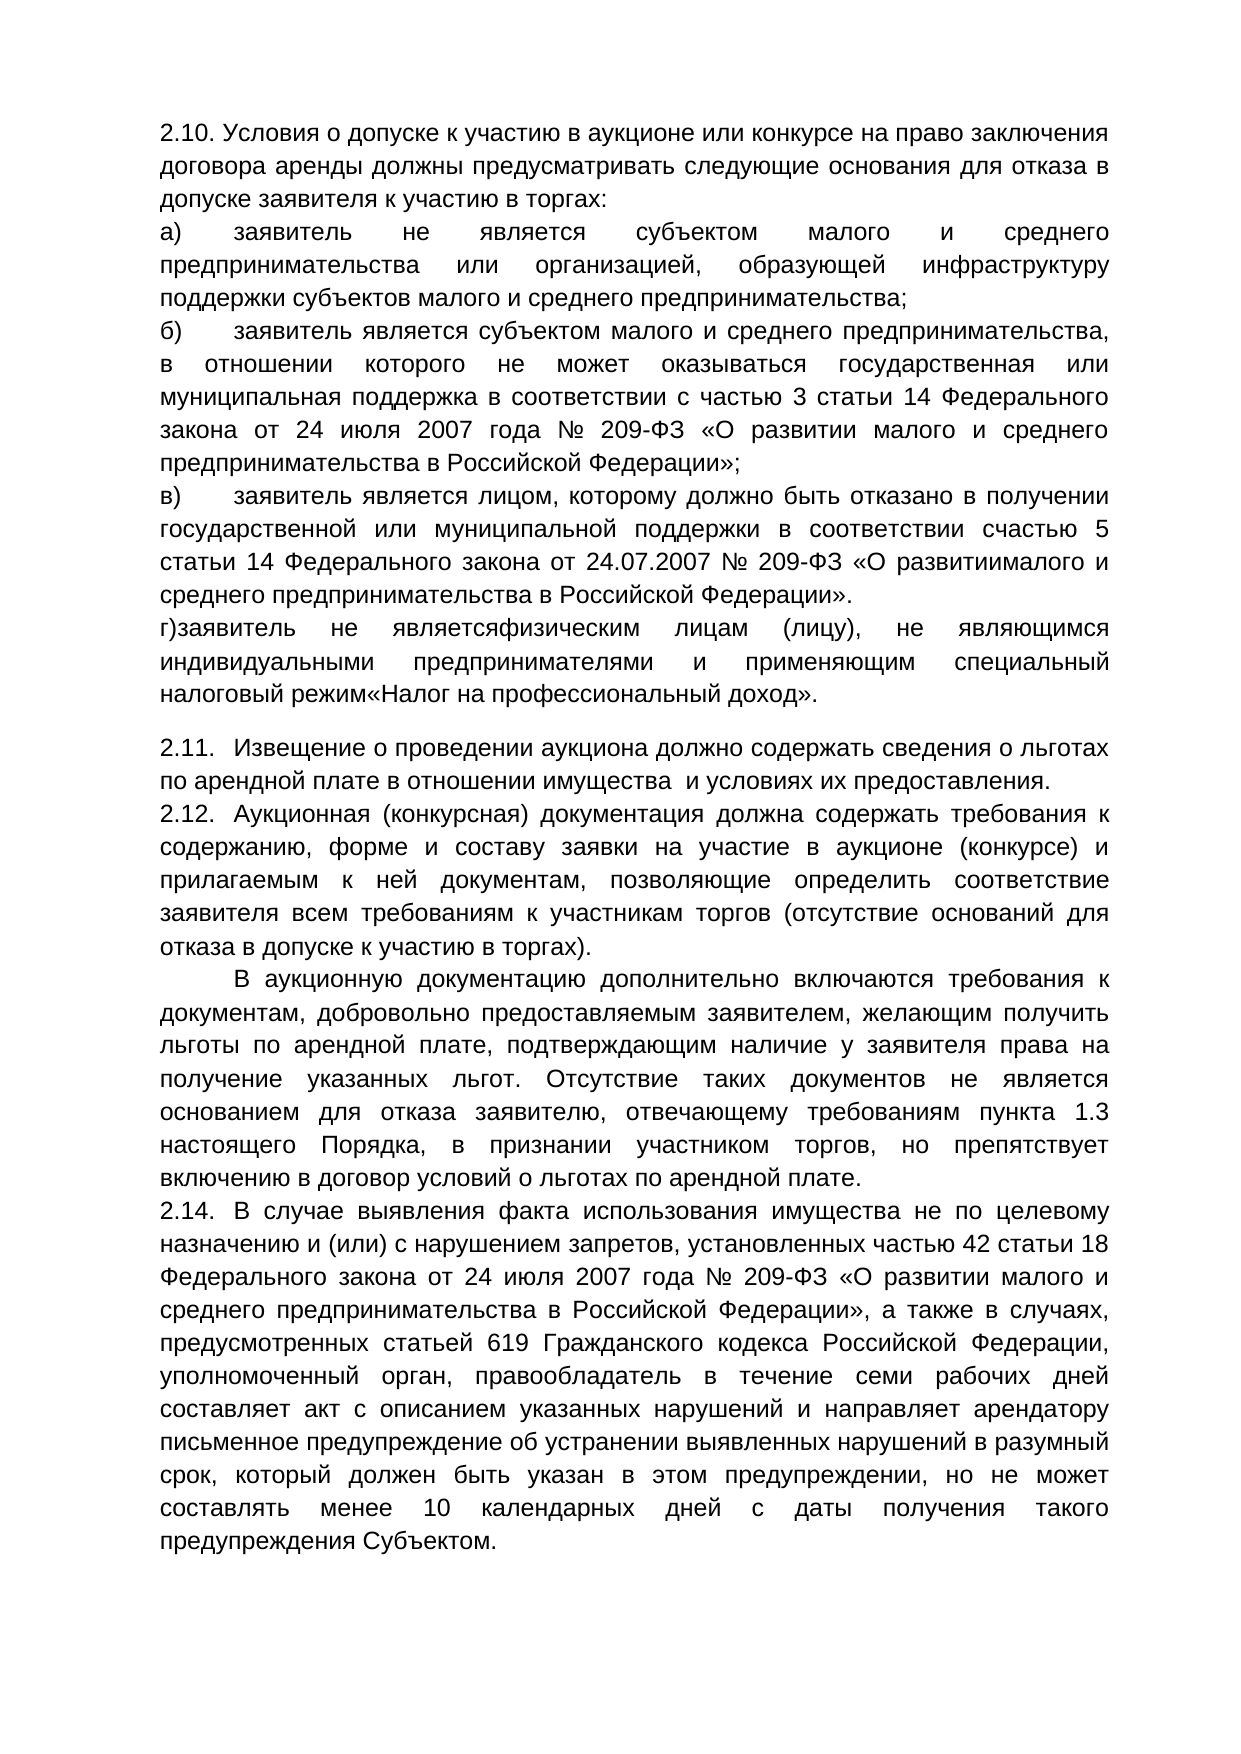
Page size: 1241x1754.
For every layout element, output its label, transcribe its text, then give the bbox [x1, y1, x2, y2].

text 2.10. Условия о допуске к участию в аукционе или конкурсе на право заключения договора аренды должны предусматривать следующие основания для отказа в допуске заявителя к участию в торгах: [159, 118, 1110, 213]
text г)заявитель не являетсяфизическим лицам (лицу), не являющимся индивидуальными предпринимателями и применяющим специальный налоговый режим«Налог на профессиональный доход». [159, 613, 1110, 708]
text в) заявитель является лицом, которому должно быть отказано в получении государственной или муниципальной поддержки в соответствии счастью 5 статьи 14 Федерального закона от 24.07.2007 № 209-ФЗ «О развитиималого и среднего предпринимательства в Российской Федерации». [159, 481, 1110, 609]
text 2.12. Аукционная (конкурсная) документация должна содержать требования к содержанию, форме и составу заявки на участие в аукционе (конкурсе) и прилагаемым к ней документам, позволяющие определить соответствие заявителя всем требованиям к участникам торгов (отсутствие оснований для отказа в допуске к участию в торгах). [159, 799, 1110, 960]
text В аукционную документацию дополнительно включаются требования к документам, добровольно предоставляемым заявителем, желающим получить льготы по арендной плате, подтверждающим наличие у заявителя права на получение указанных льгот. Отсутствие таких документов не является основанием для отказа заявителю, отвечающему требованиям пункта 1.3 настоящего Порядка, в признании участником торгов, но препятствует включению в договор условий о льготах по арендной плате. [159, 964, 1110, 1191]
text 2.11. Извещение о проведении аукциона должно содержать сведения о льготах по арендной плате в отношении имущества и условиях их предоставления. [159, 733, 1110, 795]
text б) заявитель является субъектом малого и среднего предпринимательства, в отношении которого не может оказываться государственная или муниципальная поддержка в соответствии с частью 3 статьи 14 Федерального закона от 24 июля 2007 года № 209-ФЗ «О развитии малого и среднего предпринимательства в Российской Федерации»; [159, 316, 1110, 477]
text 2.14. В случае выявления факта использования имущества не по целевому назначению и (или) с нарушением запретов, установленных частью 42 статьи 18 Федерального закона от 24 июля 2007 года № 209-ФЗ «О развитии малого и среднего предпринимательства в Российской Федерации», а также в случаях, предусмотренных статьей 619 Гражданского кодекса Российской Федерации, уполномоченный орган, правообладатель в течение семи рабочих дней составляет акт с описанием указанных нарушений и направляет арендатору письменное предупреждение об устранении выявленных нарушений в разумный срок, который должен быть указан в этом предупреждении, но не может составлять менее 10 календарных дней с даты получения такого предупреждения Субъектом. [159, 1196, 1110, 1554]
text а) заявитель не является субъектом малого и среднего предпринимательства или организацией, образующей инфраструктуру поддержки субъектов малого и среднего предпринимательства; [159, 217, 1110, 312]
